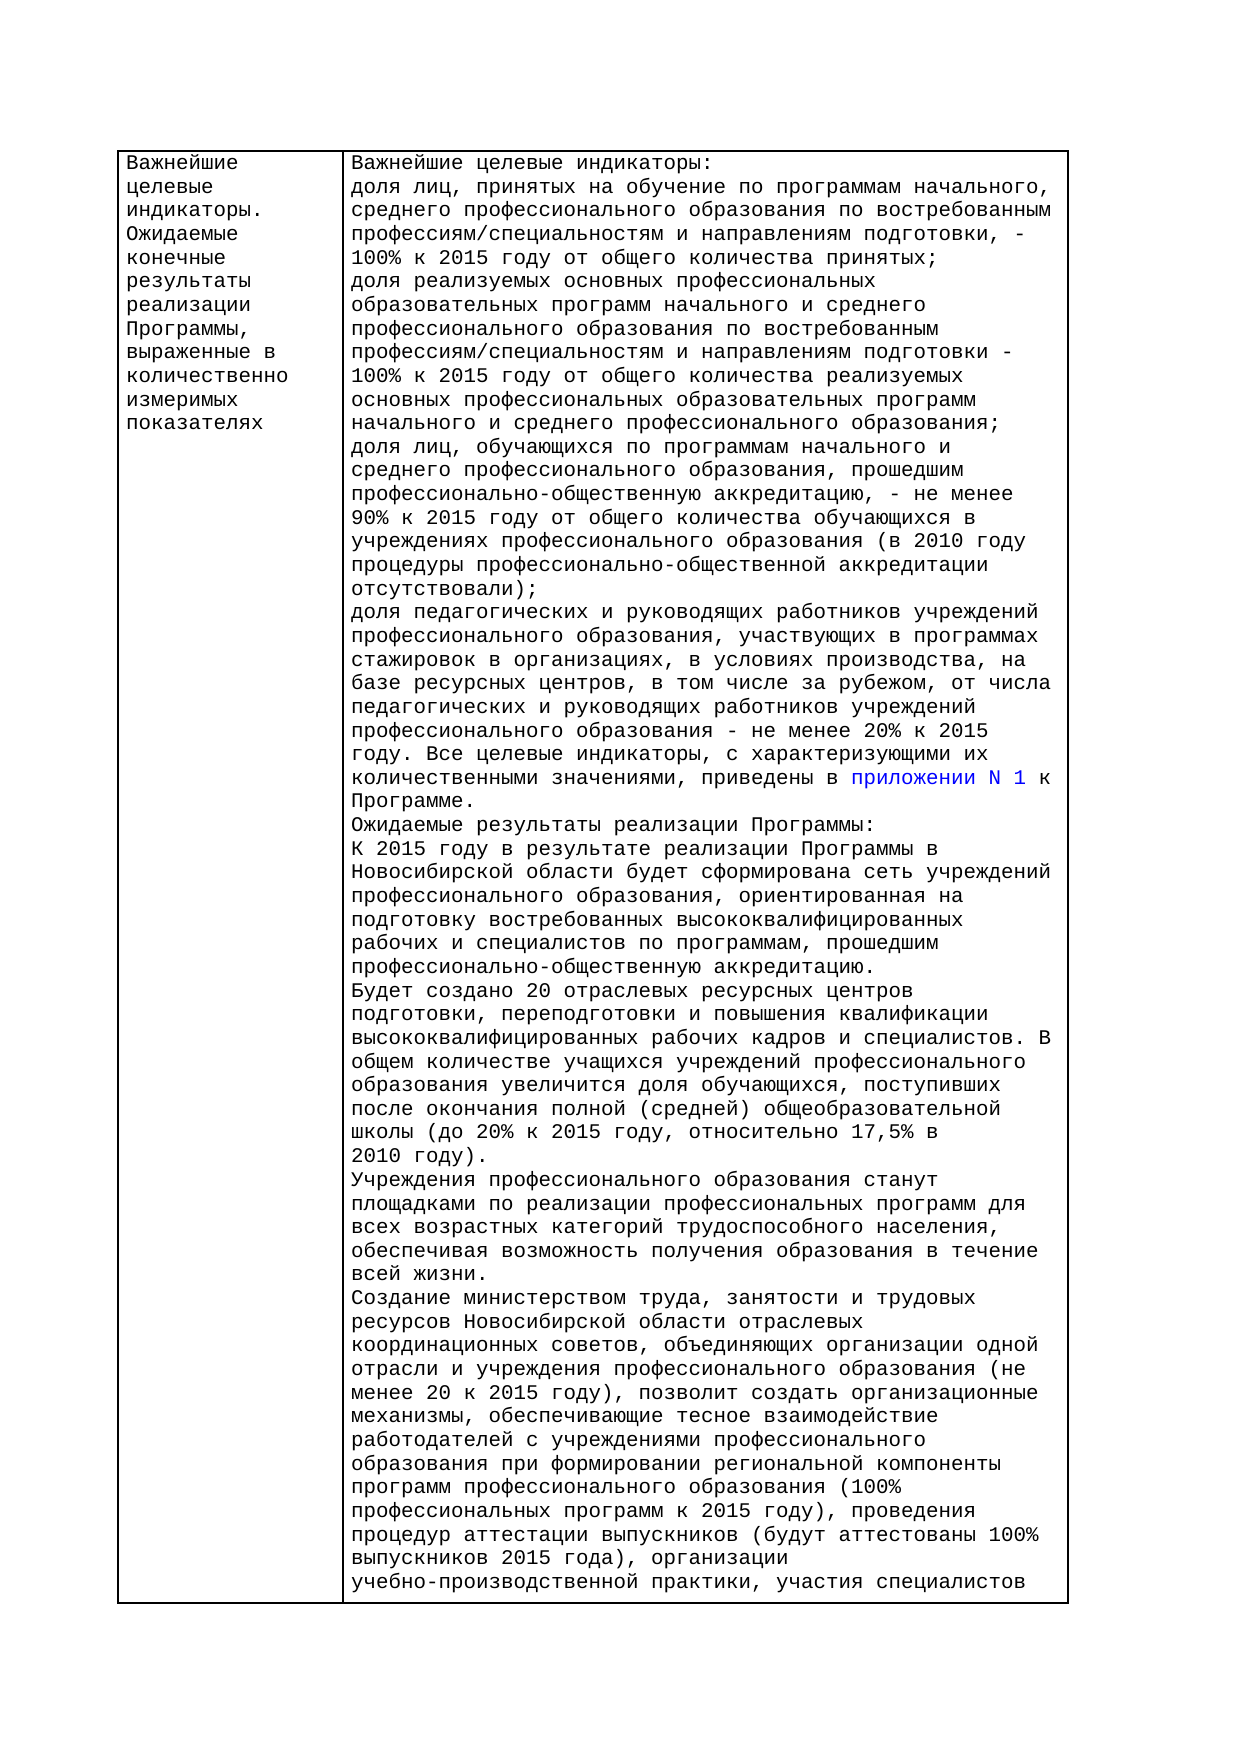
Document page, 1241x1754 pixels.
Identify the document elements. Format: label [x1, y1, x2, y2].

table_cell [119, 152, 342, 1602]
table_cell [344, 152, 1067, 1602]
